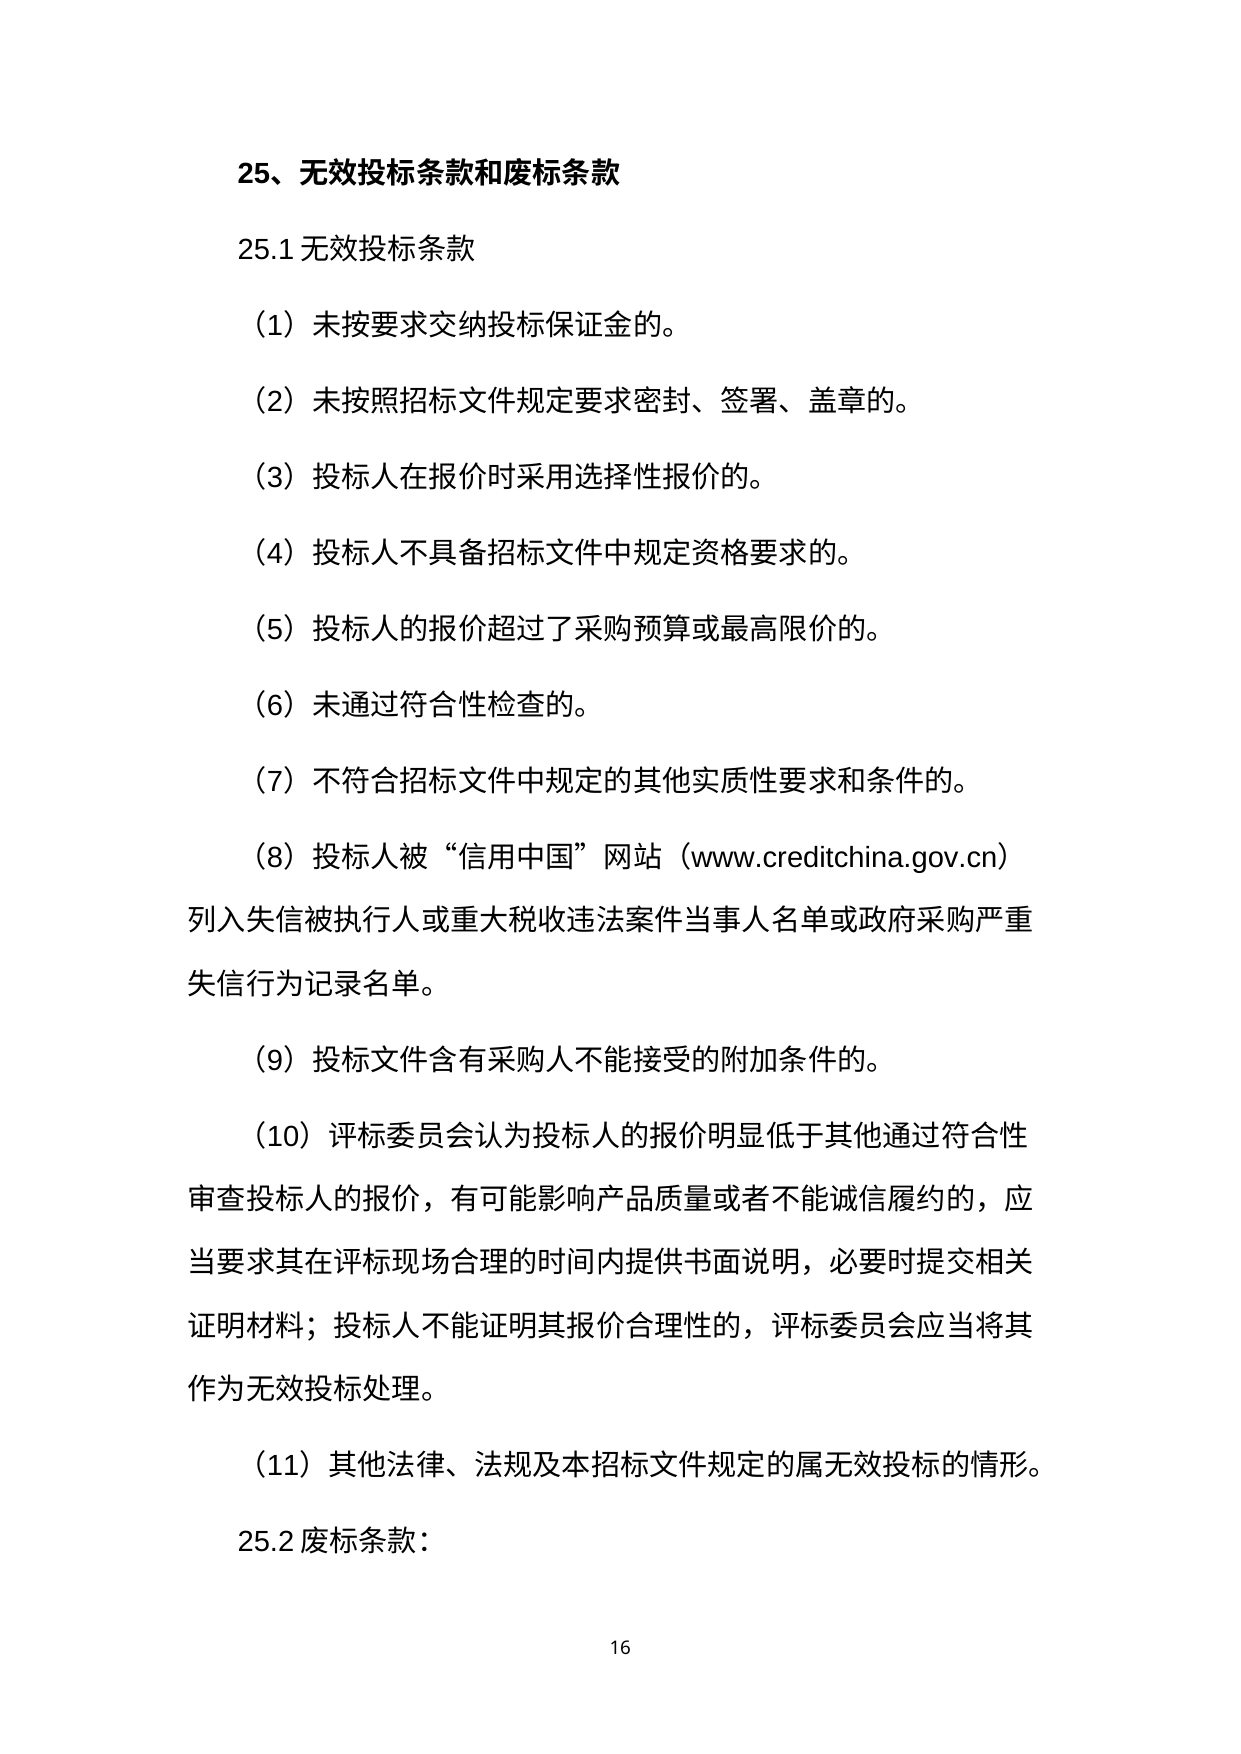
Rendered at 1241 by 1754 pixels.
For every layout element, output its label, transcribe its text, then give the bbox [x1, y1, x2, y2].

text （1）未按要求交纳投标保证金的。 [187, 302, 1053, 344]
text （7）不符合招标文件中规定的其他实质性要求和条件的。 [187, 757, 1053, 800]
text 25、无效投标条款和废标条款 [187, 150, 1053, 192]
text （11）其他法律、法规及本招标文件规定的属无效投标的情形。 [187, 1442, 1053, 1484]
text （10）评标委员会认为投标人的报价明显低于其他通过符合性审查投标人的报价，有可能影响产品质量或者不能诚信履约的，应当要求其在评标现场合理的时间内提供书面说明，必要时提交相关证明材料；投标人不能证明其报价合理性的，评标委员会应当将其作为无效投标处理。 [187, 1112, 1053, 1408]
text （2）未按照招标文件规定要求密封、签署、盖章的。 [187, 378, 1053, 420]
text 25.1无效投标条款 [187, 226, 1053, 268]
text （8）投标人被“信用中国”网站（www.creditchina.gov.cn）列入失信被执行人或重大税收违法案件当事人名单或政府采购严重失信行为记录名单。 [187, 833, 1053, 1003]
text （5）投标人的报价超过了采购预算或最高限价的。 [187, 606, 1053, 648]
text （3）投标人在报价时采用选择性报价的。 [187, 454, 1053, 496]
text （4）投标人不具备招标文件中规定资格要求的。 [187, 530, 1053, 572]
text （6）未通过符合性检查的。 [187, 682, 1053, 724]
text （9）投标文件含有采购人不能接受的附加条件的。 [187, 1036, 1053, 1078]
text 25.2废标条款： [187, 1518, 1053, 1560]
